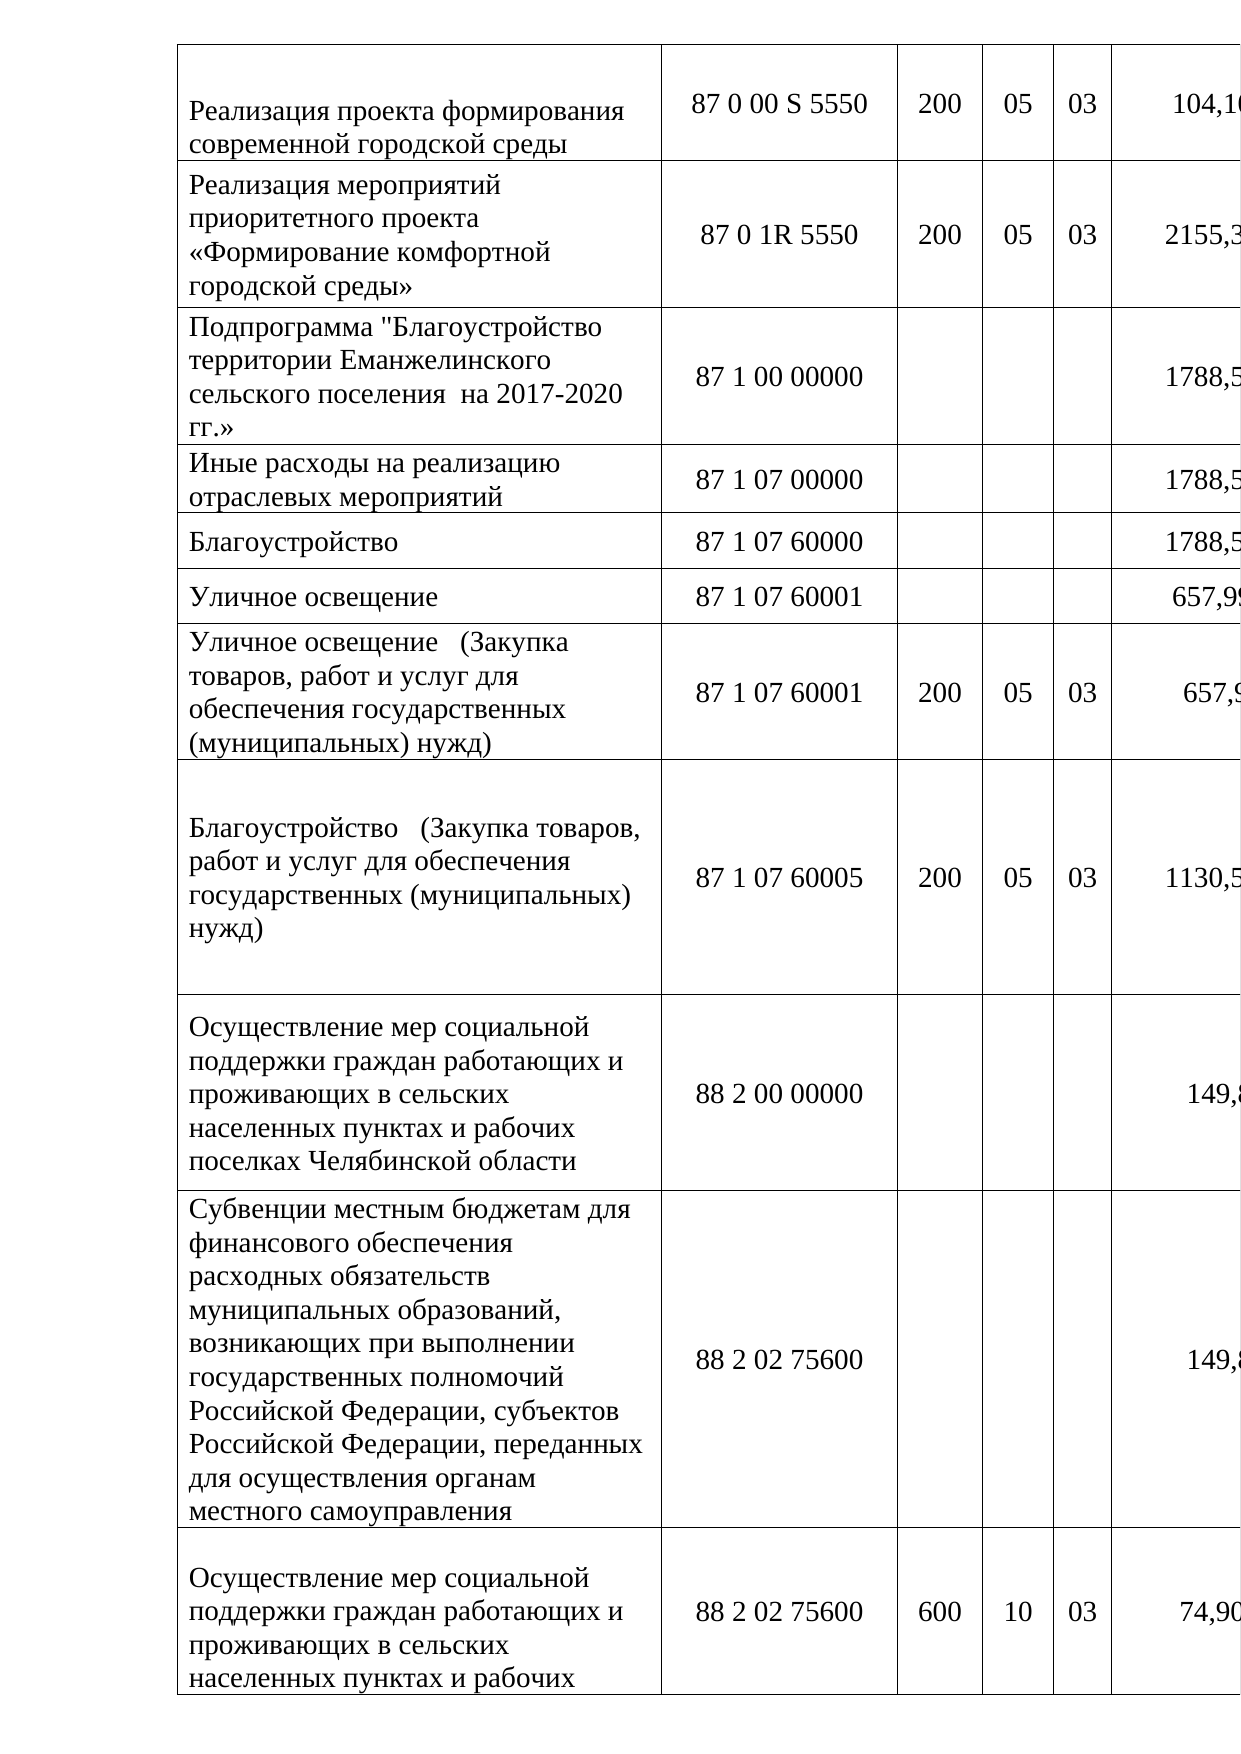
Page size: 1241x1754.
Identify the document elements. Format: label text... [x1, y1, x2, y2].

table_cell 88 2 02 75600 [662, 1528, 897, 1694]
table_cell 1130,570 [1112, 760, 1240, 994]
table_cell [898, 513, 982, 568]
table_cell 1788,568 [1112, 308, 1240, 444]
table_cell 87 1 07 00000 [662, 445, 897, 512]
table_cell 87 1 07 60000 [662, 513, 897, 568]
table_cell 87 1 07 60001 [662, 569, 897, 623]
table_cell 88 2 02 75600 [662, 1191, 897, 1527]
table_cell Благоустройство (Закупка товаров, работ и услуг для обеспечения государственных (муниципальных) нужд) [178, 760, 661, 994]
table_cell 200 [898, 161, 982, 307]
table_cell 149,8 [1112, 1191, 1240, 1527]
table_cell 88 2 00 00000 [662, 995, 897, 1190]
table_cell [983, 308, 1053, 444]
table_cell 87 1 07 60005 [662, 760, 897, 994]
table_cell Иные расходы на реализацию отраслевых мероприятий [178, 445, 661, 512]
table_cell 149,8 [1112, 995, 1240, 1190]
table_cell [1054, 569, 1111, 623]
table_cell [898, 569, 982, 623]
table_cell [983, 445, 1053, 512]
table_cell Осуществление мер социальной поддержки граждан работающих и проживающих в сельских населенных пунктах и рабочих поселках Челябинской области [178, 995, 661, 1190]
table_cell 03 [1054, 161, 1111, 307]
table_cell 657,998 [1112, 624, 1240, 758]
table_cell Субвенции местным бюджетам для финансового обеспечения расходных обязательств муниципальных образований, возникающих при выполнении государственных полномочий Российской Федерации, субъектов Российской Федерации, переданных для осуществления органам местного самоуправления [178, 1191, 661, 1527]
table_cell 03 [1054, 624, 1111, 758]
table_cell 74,900 [1112, 1528, 1240, 1694]
table_cell 05 [983, 45, 1053, 160]
table_cell [1054, 308, 1111, 444]
table_cell 05 [983, 161, 1053, 307]
table_cell [1054, 1191, 1111, 1527]
table_cell 200 [898, 760, 982, 994]
table_cell 600 [898, 1528, 982, 1694]
table_cell 05 [983, 624, 1053, 758]
table_cell 104,104 [1112, 45, 1240, 160]
table_cell [1054, 513, 1111, 568]
table_cell 1788,568 [1112, 445, 1240, 512]
table_cell 87 1 07 60001 [662, 624, 897, 758]
table_cell 200 [898, 624, 982, 758]
table_cell 10 [983, 1528, 1053, 1694]
table_cell Благоустройство [178, 513, 661, 568]
table_cell [898, 445, 982, 512]
table_cell [983, 1191, 1053, 1527]
table_cell [983, 513, 1053, 568]
table_cell Уличное освещение [178, 569, 661, 623]
table_cell 87 1 00 00000 [662, 308, 897, 444]
table_cell [898, 995, 982, 1190]
table_cell [983, 569, 1053, 623]
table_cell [178, 1528, 661, 1694]
table_cell [1054, 995, 1111, 1190]
table_cell [983, 995, 1053, 1190]
table_cell 03 [1054, 1528, 1111, 1694]
table_cell 87 0 1R 5550 [662, 161, 897, 307]
table_cell Подпрограмма "Благоустройство территории Еманжелинского сельского поселения на 2017-2020 гг.» [178, 308, 661, 444]
table_cell Уличное освещение (Закупка товаров, работ и услуг для обеспечения государственных (муниципальных) нужд) [178, 624, 661, 758]
table_cell [898, 308, 982, 444]
table_cell 03 [1054, 45, 1111, 160]
table_cell Реализация мероприятий приоритетного проекта «Формирование комфортной городской среды» [178, 161, 661, 307]
table_cell [1054, 445, 1111, 512]
table_cell 1788,568 [1112, 513, 1240, 568]
table_cell 200 [898, 45, 982, 160]
table_cell 03 [1054, 760, 1111, 994]
table_cell Реализация проекта формирования современной городской среды [178, 45, 661, 160]
table_cell [898, 1191, 982, 1527]
table_cell 05 [983, 760, 1053, 994]
table_cell 87 0 00 S 5550 [662, 45, 897, 160]
table_cell 2155,366 [1112, 161, 1240, 307]
table_cell 657,998 [1112, 569, 1240, 623]
